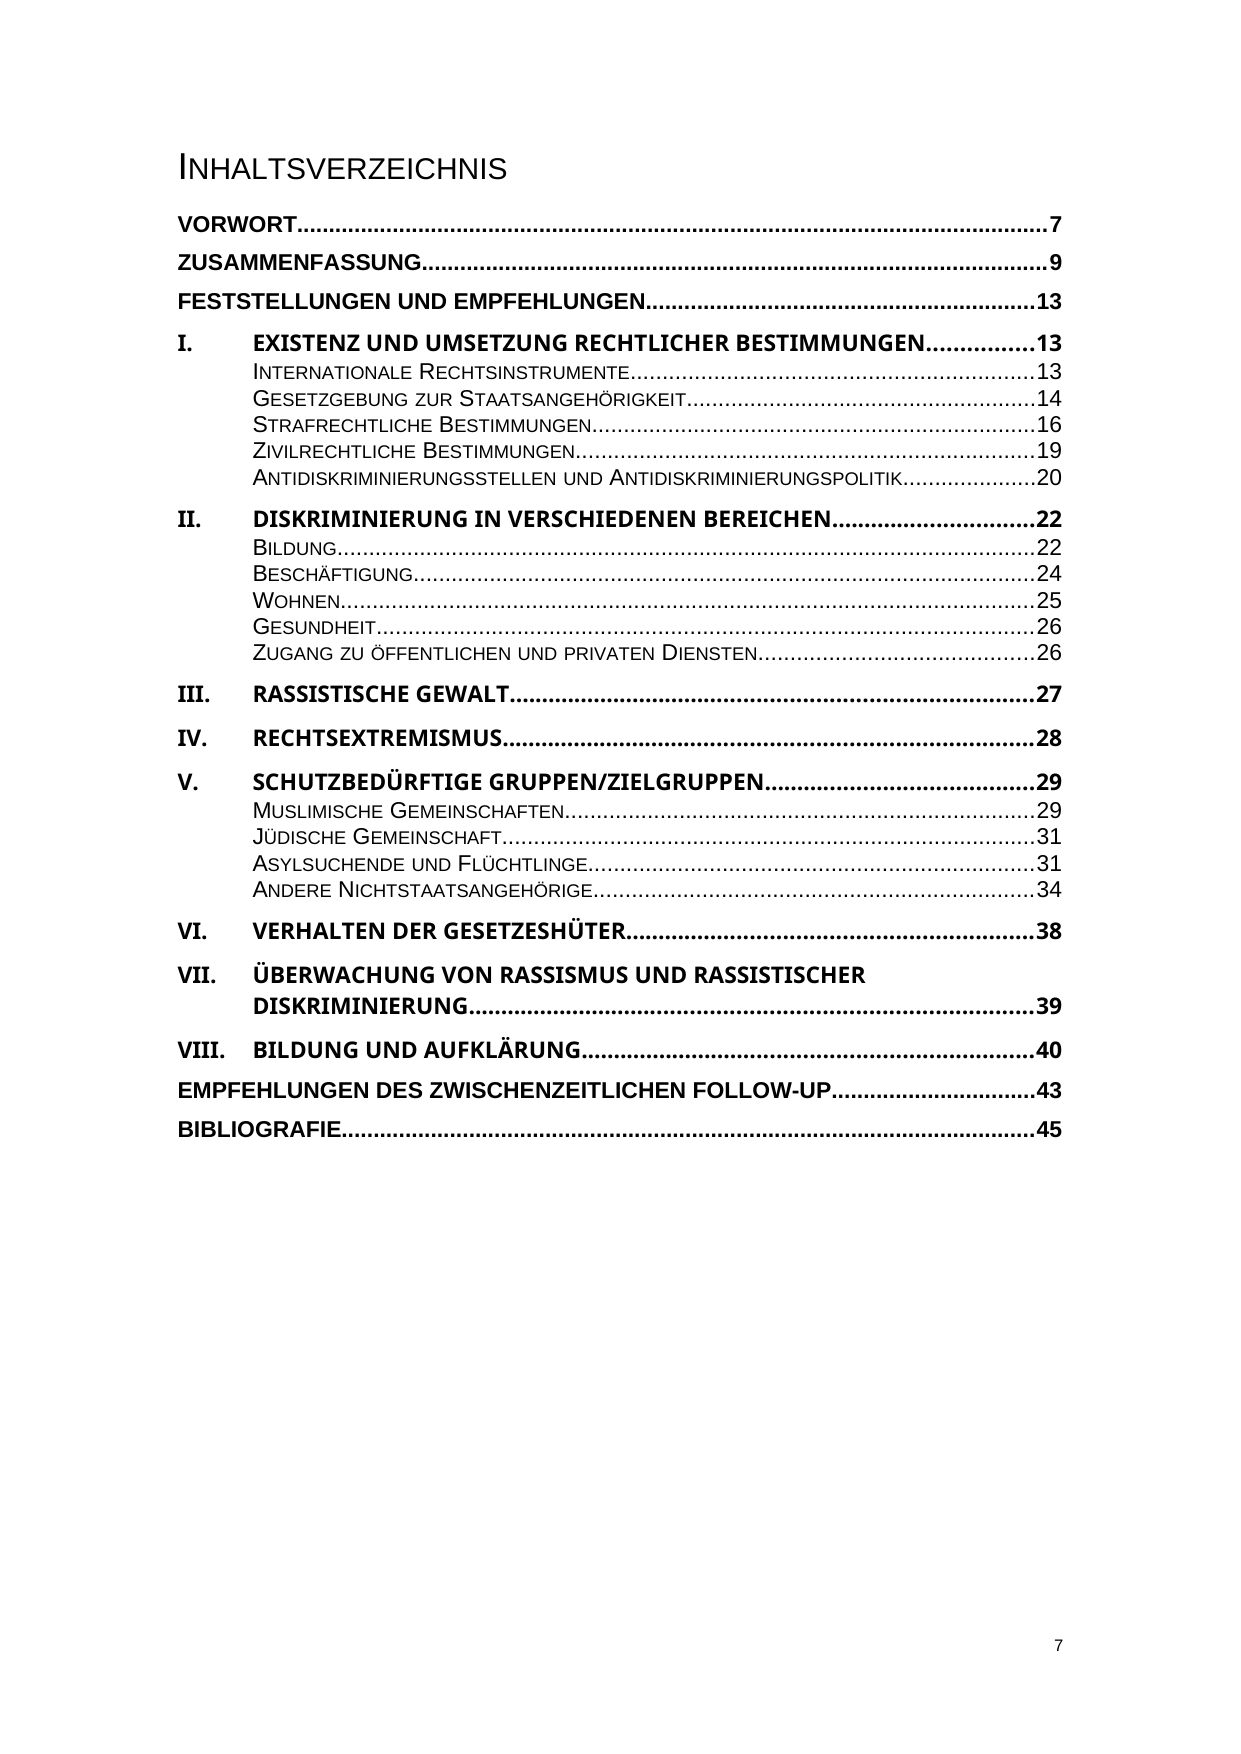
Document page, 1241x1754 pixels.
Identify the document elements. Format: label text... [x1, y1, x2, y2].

text Vorwort 7 [177, 211, 1063, 237]
text Internationale Rechtsinstrumente 13 [252, 358, 1141, 385]
text I. Existenz und Umsetzung rechtlicher Bestimmungen 13 [177, 327, 1063, 358]
text Beschäftigung 24 [252, 560, 1141, 587]
text Bibliografie 45 [177, 1116, 1063, 1142]
text VIII. Bildung und Aufklärung 40 [177, 1033, 1063, 1065]
text Jüdische Gemeinschaft 31 [252, 823, 1141, 849]
text Inhaltsverzeichnis [177, 144, 1063, 188]
text II. Diskriminierung in verschiedenen Bereichen 22 [177, 503, 1063, 534]
text IV. Rechtsextremismus 28 [177, 722, 1063, 753]
text Gesetzgebung zur Staatsangehörigkeit 14 [252, 385, 1141, 411]
text V. Schutzbedürftige Gruppen/Zielgruppen 29 [177, 766, 1063, 797]
text Andere Nichtstaatsangehörige 34 [252, 876, 1141, 902]
text Zivilrechtliche Bestimmungen 19 [252, 437, 1141, 464]
text EMPFEHLUNGEN DES ZWISCHENZEITLICHEN FOLLOW-UP 43 [177, 1077, 1063, 1104]
text VII. Überwachung von Rassismus und rassistischer Diskriminierung 39 [177, 958, 1063, 1021]
text FESTSTELLUNGEN UND EMPFEHLUNGEN 13 [177, 288, 1063, 314]
text Antidiskriminierungsstellen und Antidiskriminierungspolitik 20 [252, 464, 1141, 490]
text VI. Verhalten der Gesetzeshüter 38 [177, 915, 1063, 946]
text ZUSAMMENFASSUNG 9 [177, 249, 1063, 276]
text Gesundheit 26 [252, 613, 1141, 639]
text Strafrechtliche Bestimmungen 16 [252, 411, 1141, 437]
text Muslimische Gemeinschaften 29 [252, 797, 1141, 823]
text Zugang zu öffentlichen und privaten Diensten 26 [252, 639, 1141, 666]
text Bildung 22 [252, 534, 1141, 560]
text III. Rassistische Gewalt 27 [177, 678, 1063, 709]
text Asylsuchende und Flüchtlinge 31 [252, 849, 1141, 876]
text Wohnen 25 [252, 587, 1141, 613]
